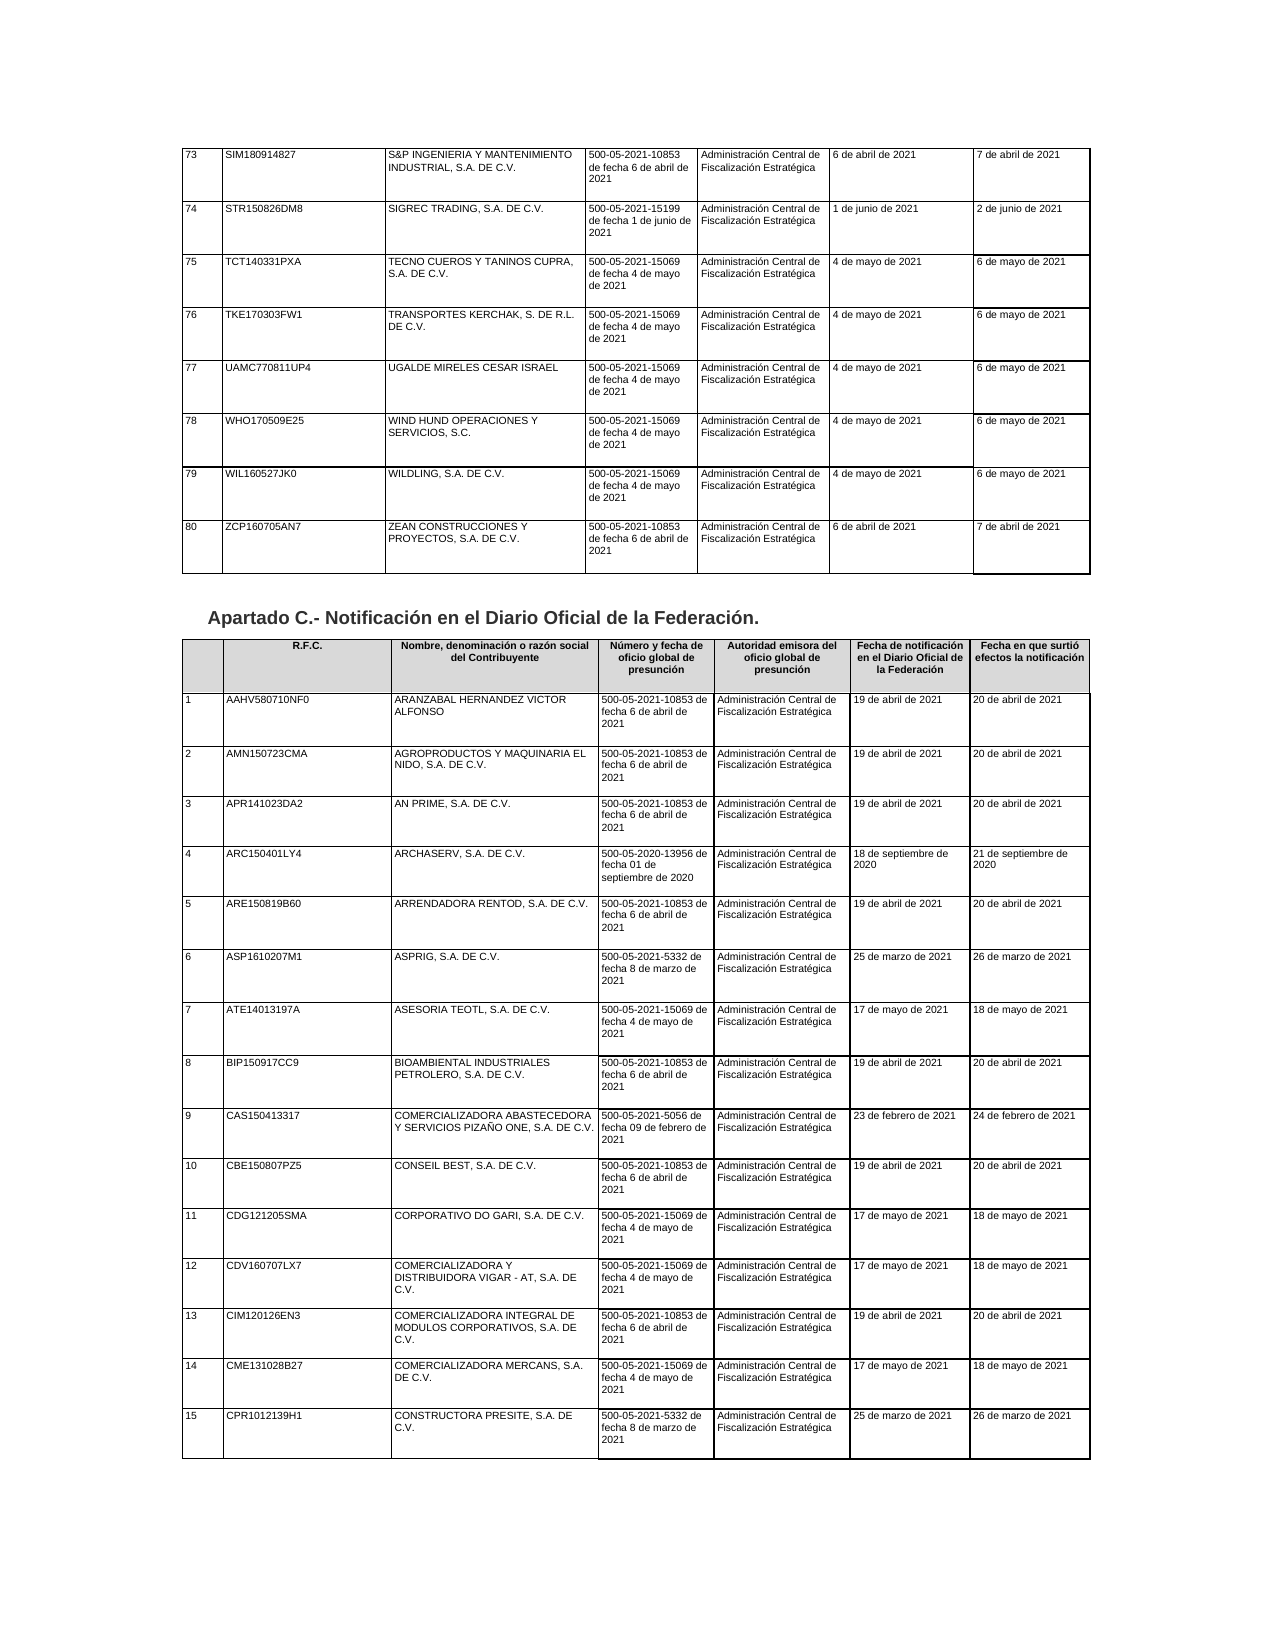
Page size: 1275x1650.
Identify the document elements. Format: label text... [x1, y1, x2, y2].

table_cell 19 de abril de 2021 [851, 1057, 969, 1108]
table_cell TECNO CUEROS Y TANINOS CUPRA, S.A. DE C.V. [386, 255, 585, 307]
table_cell 4 de mayo de 2021 [830, 468, 973, 519]
table_cell WHO170509E25 [223, 414, 385, 466]
table_cell 500-05-2021-10853 de fecha 6 de abril de 2021 [599, 1310, 713, 1358]
table_cell ATE14013197A [224, 1003, 391, 1055]
table_cell COMERCIALIZADORA Y DISTRIBUIDORA VIGAR - AT, S.A. DE C.V. [392, 1259, 598, 1308]
table_cell 19 de abril de 2021 [851, 1160, 969, 1208]
table_cell 9 [183, 1109, 223, 1158]
table_cell WILDLING, S.A. DE C.V. [386, 468, 585, 519]
table_cell 76 [183, 308, 222, 360]
table_cell 500-05-2021-15069 de fecha 4 de mayo de 2021 [586, 361, 697, 413]
table_cell CIM120126EN3 [224, 1309, 391, 1358]
table_cell 17 de mayo de 2021 [851, 1003, 969, 1055]
table_cell WIND HUND OPERACIONES Y SERVICIOS, S.C. [386, 414, 585, 466]
table_cell 5 [183, 897, 223, 949]
table_cell 20 de abril de 2021 [971, 1160, 1089, 1208]
table_cell 11 [183, 1209, 223, 1258]
table_cell TRANSPORTES KERCHAK, S. DE R.L. DE C.V. [386, 308, 585, 360]
table_cell CPR1012139H1 [224, 1409, 391, 1458]
table_cell 3 [183, 797, 223, 846]
table_cell AN PRIME, S.A. DE C.V. [392, 797, 598, 846]
table_cell 80 [183, 521, 222, 573]
table_cell Administración Central de Fiscalización Estratégica [715, 1110, 849, 1158]
table_cell 500-05-2021-15069 de fecha 4 de mayo de 2021 [586, 308, 697, 360]
table_cell STR150826DM8 [223, 202, 385, 254]
table_cell S&P INGENIERIA Y MANTENIMIENTO INDUSTRIAL, S.A. DE C.V. [386, 149, 585, 201]
table_cell Administración Central de Fiscalización Estratégica [698, 361, 829, 413]
table_cell 500-05-2021-15069 de fecha 4 de mayo de 2021 [599, 1360, 713, 1408]
table_cell 26 de marzo de 2021 [971, 950, 1089, 1002]
table_cell 73 [183, 149, 222, 201]
table_cell Administración Central de Fiscalización Estratégica [715, 847, 849, 896]
table_cell CONSEIL BEST, S.A. DE C.V. [392, 1159, 598, 1208]
table_cell 23 de febrero de 2021 [851, 1110, 969, 1158]
table_cell AMN150723CMA [224, 747, 391, 796]
table_cell Administración Central de Fiscalización Estratégica [715, 694, 849, 746]
table_cell Administración Central de Fiscalización Estratégica [698, 308, 829, 360]
table_cell 6 [183, 950, 223, 1002]
table_cell 20 de abril de 2021 [971, 747, 1089, 796]
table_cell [715, 1410, 849, 1458]
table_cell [698, 149, 829, 201]
table_cell Administración Central de Fiscalización Estratégica [698, 255, 829, 307]
table_cell BIP150917CC9 [224, 1056, 391, 1108]
table_cell 6 de mayo de 2021 [974, 362, 1089, 413]
table_cell 14 [183, 1359, 223, 1408]
table_cell 6 de mayo de 2021 [974, 256, 1089, 307]
table_cell Administración Central de Fiscalización Estratégica [698, 414, 829, 466]
table_cell 4 de mayo de 2021 [830, 255, 973, 307]
table_cell 19 de abril de 2021 [851, 747, 969, 796]
table_cell Administración Central de Fiscalización Estratégica [715, 1260, 849, 1308]
table_cell 15 [183, 1409, 223, 1458]
table_cell 500-05-2021-5332 de fecha 8 de marzo de 2021 [599, 1410, 713, 1458]
table_cell 500-05-2021-10853 de fecha 6 de abril de 2021 [586, 149, 697, 201]
table_cell AGROPRODUCTOS Y MAQUINARIA EL NIDO, S.A. DE C.V. [392, 747, 598, 796]
table_cell 1 de junio de 2021 [830, 202, 973, 254]
table_cell COMERCIALIZADORA ABASTECEDORA Y SERVICIOS PIZAÑO ONE, S.A. DE C.V. [392, 1109, 598, 1158]
table_cell ARE150819B60 [224, 897, 391, 949]
table_cell 18 de mayo de 2021 [971, 1210, 1089, 1258]
table_cell ASESORIA TEOTL, S.A. DE C.V. [392, 1003, 598, 1055]
table_cell 7 [183, 1003, 223, 1055]
table_cell 6 de mayo de 2021 [974, 309, 1089, 360]
table_cell UGALDE MIRELES CESAR ISRAEL [386, 361, 585, 413]
table_cell Administración Central de Fiscalización Estratégica [715, 1210, 849, 1258]
table_cell Administración Central de Fiscalización Estratégica [698, 202, 829, 254]
table_cell 18 de mayo de 2021 [971, 1003, 1089, 1055]
table_cell ZEAN CONSTRUCCIONES Y PROYECTOS, S.A. DE C.V. [386, 521, 585, 573]
table_cell APR141023DA2 [224, 797, 391, 846]
table_cell 500-05-2021-5056 de fecha 09 de febrero de 2021 [599, 1110, 713, 1158]
table_cell 6 de mayo de 2021 [974, 415, 1089, 466]
table_cell 25 de marzo de 2021 [851, 950, 969, 1002]
table_cell ZCP160705AN7 [223, 521, 385, 573]
table_cell 78 [183, 414, 222, 466]
table_cell Administración Central de Fiscalización Estratégica [715, 797, 849, 846]
table_cell CBE150807PZ5 [224, 1159, 391, 1208]
table_cell Administración Central de Fiscalización Estratégica [715, 1003, 849, 1055]
table_cell 500-05-2021-15069 de fecha 4 de mayo de 2021 [599, 1003, 713, 1055]
table_cell Administración Central de Fiscalización Estratégica [698, 521, 829, 573]
table_cell Administración Central de Fiscalización Estratégica [715, 897, 849, 949]
table_cell 18 de mayo de 2021 [971, 1260, 1089, 1308]
table_header Autoridad emisora del oficio global de presunción [715, 640, 850, 692]
table_cell SIM180914827 [223, 149, 385, 201]
table_cell UAMC770811UP4 [223, 361, 385, 413]
table_cell AAHV580710NF0 [224, 694, 391, 746]
table_cell Administración Central de Fiscalización Estratégica [715, 747, 849, 796]
table_cell 20 de abril de 2021 [971, 1057, 1089, 1108]
table_cell 500-05-2021-10853 de fecha 6 de abril de 2021 [599, 694, 713, 746]
table_cell CONSTRUCTORA PRESITE, S.A. DE C.V. [392, 1409, 598, 1458]
table_cell 24 de febrero de 2021 [971, 1110, 1089, 1158]
table_cell 12 [183, 1259, 223, 1308]
table_cell 17 de mayo de 2021 [851, 1210, 969, 1258]
table_cell 500-05-2021-15069 de fecha 4 de mayo de 2021 [586, 255, 697, 307]
table_cell Administración Central de Fiscalización Estratégica [698, 468, 829, 519]
table_cell 17 de mayo de 2021 [851, 1360, 969, 1408]
table_cell 7 de abril de 2021 [974, 149, 1089, 201]
table_cell 500-05-2021-10853 de fecha 6 de abril de 2021 [599, 897, 713, 949]
table_cell 1 [183, 694, 223, 746]
table_header Fecha en que surtió efectos la notificación [971, 640, 1089, 692]
table_cell 17 de mayo de 2021 [851, 1260, 969, 1308]
table_cell 25 de marzo de 2021 [851, 1410, 969, 1458]
text Apartado C.- Notificación en el Diario Oficial de la Federación. [177, 607, 1098, 628]
table_cell 19 de abril de 2021 [851, 897, 969, 949]
table_cell ARANZABAL HERNANDEZ VICTOR ALFONSO [392, 694, 598, 746]
table_cell CORPORATIVO DO GARI, S.A. DE C.V. [392, 1209, 598, 1258]
table_cell 4 de mayo de 2021 [830, 414, 973, 466]
table_cell 500-05-2021-10853 de fecha 6 de abril de 2021 [599, 747, 713, 796]
table_cell 500-05-2021-15069 de fecha 4 de mayo de 2021 [599, 1260, 713, 1308]
table_header [183, 640, 223, 692]
table_cell 500-05-2021-10853 de fecha 6 de abril de 2021 [599, 1057, 713, 1108]
table_cell 18 de septiembre de 2020 [851, 847, 969, 896]
table_cell Administración Central de Fiscalización Estratégica [715, 1160, 849, 1208]
table_cell Administración Central de Fiscalización Estratégica [715, 1057, 849, 1108]
table_cell ARC150401LY4 [224, 847, 391, 896]
table_cell BIOAMBIENTAL INDUSTRIALES PETROLERO, S.A. DE C.V. [392, 1056, 598, 1108]
table_cell 500-05-2021-5332 de fecha 8 de marzo de 2021 [599, 950, 713, 1002]
table_cell 19 de abril de 2021 [851, 694, 969, 746]
table_cell TCT140331PXA [223, 255, 385, 307]
table_header Nombre, denominación o razón social del Contribuyente [392, 640, 598, 692]
table_cell 18 de mayo de 2021 [971, 1360, 1089, 1408]
table_cell 4 [183, 847, 223, 896]
table_cell Administración Central de Fiscalización Estratégica [715, 1360, 849, 1408]
table_cell 500-05-2021-10853 de fecha 6 de abril de 2021 [586, 521, 697, 573]
table_cell Administración Central de Fiscalización Estratégica [715, 1310, 849, 1358]
table_header R.F.C. [224, 640, 391, 692]
table_cell COMERCIALIZADORA INTEGRAL DE MODULOS CORPORATIVOS, S.A. DE C.V. [392, 1309, 598, 1358]
table_cell 500-05-2021-15069 de fecha 4 de mayo de 2021 [586, 468, 697, 519]
table_cell CME131028B27 [224, 1359, 391, 1408]
table_cell SIGREC TRADING, S.A. DE C.V. [386, 202, 585, 254]
table_cell 500-05-2021-15069 de fecha 4 de mayo de 2021 [599, 1210, 713, 1258]
table_cell 8 [183, 1056, 223, 1108]
table_cell 19 de abril de 2021 [851, 797, 969, 846]
table_cell 20 de abril de 2021 [971, 1310, 1089, 1358]
table_cell 500-05-2021-10853 de fecha 6 de abril de 2021 [599, 1160, 713, 1208]
table_cell 500-05-2021-15199 de fecha 1 de junio de 2021 [586, 202, 697, 254]
table_header Fecha de notificación en el Diario Oficial de la Federación [851, 640, 969, 692]
table_cell 6 de abril de 2021 [830, 521, 973, 573]
table_cell 500-05-2021-15069 de fecha 4 de mayo de 2021 [586, 414, 697, 466]
table_cell 4 de mayo de 2021 [830, 361, 973, 413]
table_cell 74 [183, 202, 222, 254]
table_cell WIL160527JK0 [223, 468, 385, 519]
table_cell 7 de abril de 2021 [974, 521, 1089, 573]
table_cell 2 de junio de 2021 [974, 202, 1089, 254]
table_cell 21 de septiembre de 2020 [971, 847, 1089, 896]
table_cell Administración Central de Fiscalización Estratégica [715, 950, 849, 1002]
table_cell TKE170303FW1 [223, 308, 385, 360]
table_cell 20 de abril de 2021 [971, 797, 1089, 846]
table_cell 20 de abril de 2021 [971, 897, 1089, 949]
table_cell COMERCIALIZADORA MERCANS, S.A. DE C.V. [392, 1359, 598, 1408]
table_cell 4 de mayo de 2021 [830, 308, 973, 360]
table_cell 500-05-2020-13956 de fecha 01 de septiembre de 2020 [599, 847, 713, 896]
table_cell 10 [183, 1159, 223, 1208]
table_cell 75 [183, 255, 222, 307]
table_header Número y fecha de oficio global de presunción [599, 640, 714, 692]
table_cell 13 [183, 1309, 223, 1358]
table_cell ARCHASERV, S.A. DE C.V. [392, 847, 598, 896]
table_cell CDG121205SMA [224, 1209, 391, 1258]
table_cell 2 [183, 747, 223, 796]
table_cell 26 de marzo de 2021 [971, 1410, 1089, 1458]
table_cell 77 [183, 361, 222, 413]
table_cell 20 de abril de 2021 [971, 694, 1089, 746]
table_cell ASPRIG, S.A. DE C.V. [392, 950, 598, 1002]
table_cell ASP1610207M1 [224, 950, 391, 1002]
table_cell CDV160707LX7 [224, 1259, 391, 1308]
table_cell CAS150413317 [224, 1109, 391, 1158]
table_cell ARRENDADORA RENTOD, S.A. DE C.V. [392, 897, 598, 949]
table_cell 6 de abril de 2021 [830, 149, 973, 201]
table_cell 500-05-2021-10853 de fecha 6 de abril de 2021 [599, 797, 713, 846]
table_cell 19 de abril de 2021 [851, 1310, 969, 1358]
table_cell 6 de mayo de 2021 [974, 468, 1089, 519]
table_cell 79 [183, 468, 222, 519]
